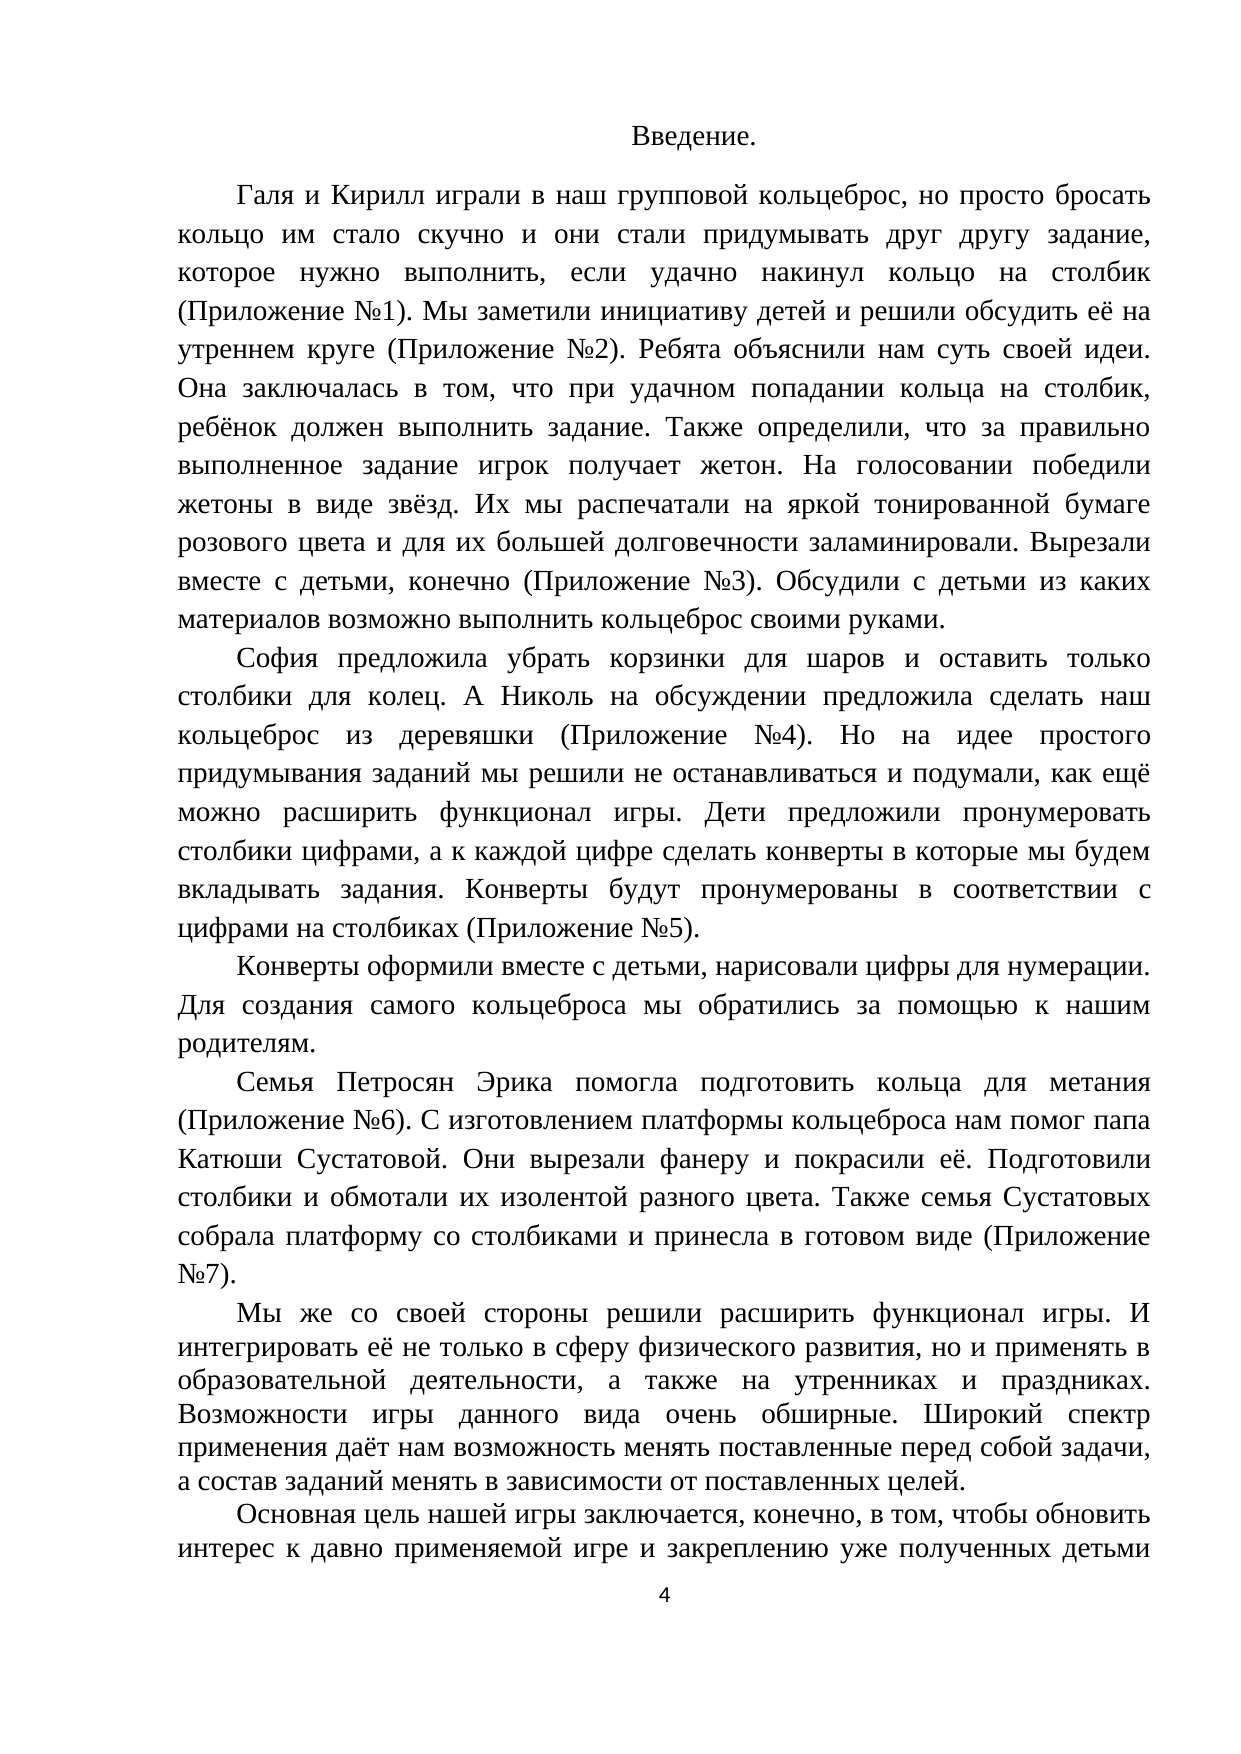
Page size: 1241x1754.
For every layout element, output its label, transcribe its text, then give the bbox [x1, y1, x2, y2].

text Галя и Кирилл играли в наш групповой кольцеброс, но просто бросать кольцо им стало скучно и они стали придумывать друг другу задание, которое нужно выполнить, если удачно накинул кольцо на столбик (Приложение №1). Мы заметили инициативу детей и решили обсудить её на утреннем круге (Приложение №2). Ребята объяснили нам суть своей идеи. Она заключалась в том, что при удачном попадании кольца на столбик, ребёнок должен выполнить задание. Также определили, что за правильно выполненное задание игрок получает жетон. На голосовании победили жетоны в виде звёзд. Их мы распечатали на яркой тонированной бумаге розового цвета и для их большей долговечности заламинировали. Вырезали вместе с детьми, конечно (Приложение №3). Обсудили с детьми из каких материалов возможно выполнить кольцеброс своими руками. [177, 177, 1152, 635]
text Семья Петросян Эрика помогла подготовить кольца для метания (Приложение №6). С изготовлением платформы кольцеброса нам помог папа Катюши Сустатовой. Они вырезали фанеру и покрасили её. Подготовили столбики и обмотали их изолентой разного цвета. Также семья Сустатовых собрала платформу со столбиками и принесла в готовом виде (Приложение №7). [177, 1064, 1152, 1290]
text София предложила убрать корзинки для шаров и оставить только столбики для колец. А Николь на обсуждении предложила сделать наш кольцеброс из деревяшки (Приложение №4). Но на идее простого придумывания заданий мы решили не останавливаться и подумали, как ещё можно расширить функционал игры. Дети предложили пронумеровать столбики цифрами, а к каждой цифре сделать конверты в которые мы будем вкладывать задания. Конверты будут пронумерованы в соответствии с цифрами на столбиках (Приложение №5). [177, 640, 1152, 943]
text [177, 1496, 1152, 1563]
text Мы же со своей стороны решили расширить функционал игры. И интегрировать её не только в сферу физического развития, но и применять в образовательной деятельности, а также на утренниках и праздниках. Возможности игры данного вида очень обширные. Широкий спектр применения даёт нам возможность менять поставленные перед собой задачи, а состав заданий менять в зависимости от поставленных целей. [177, 1295, 1152, 1496]
text Введение. [177, 118, 1152, 152]
text Конверты оформили вместе с детьми, нарисовали цифры для нумерации. Для создания самого кольцеброса мы обратились за помощью к нашим родителям. [177, 948, 1152, 1059]
